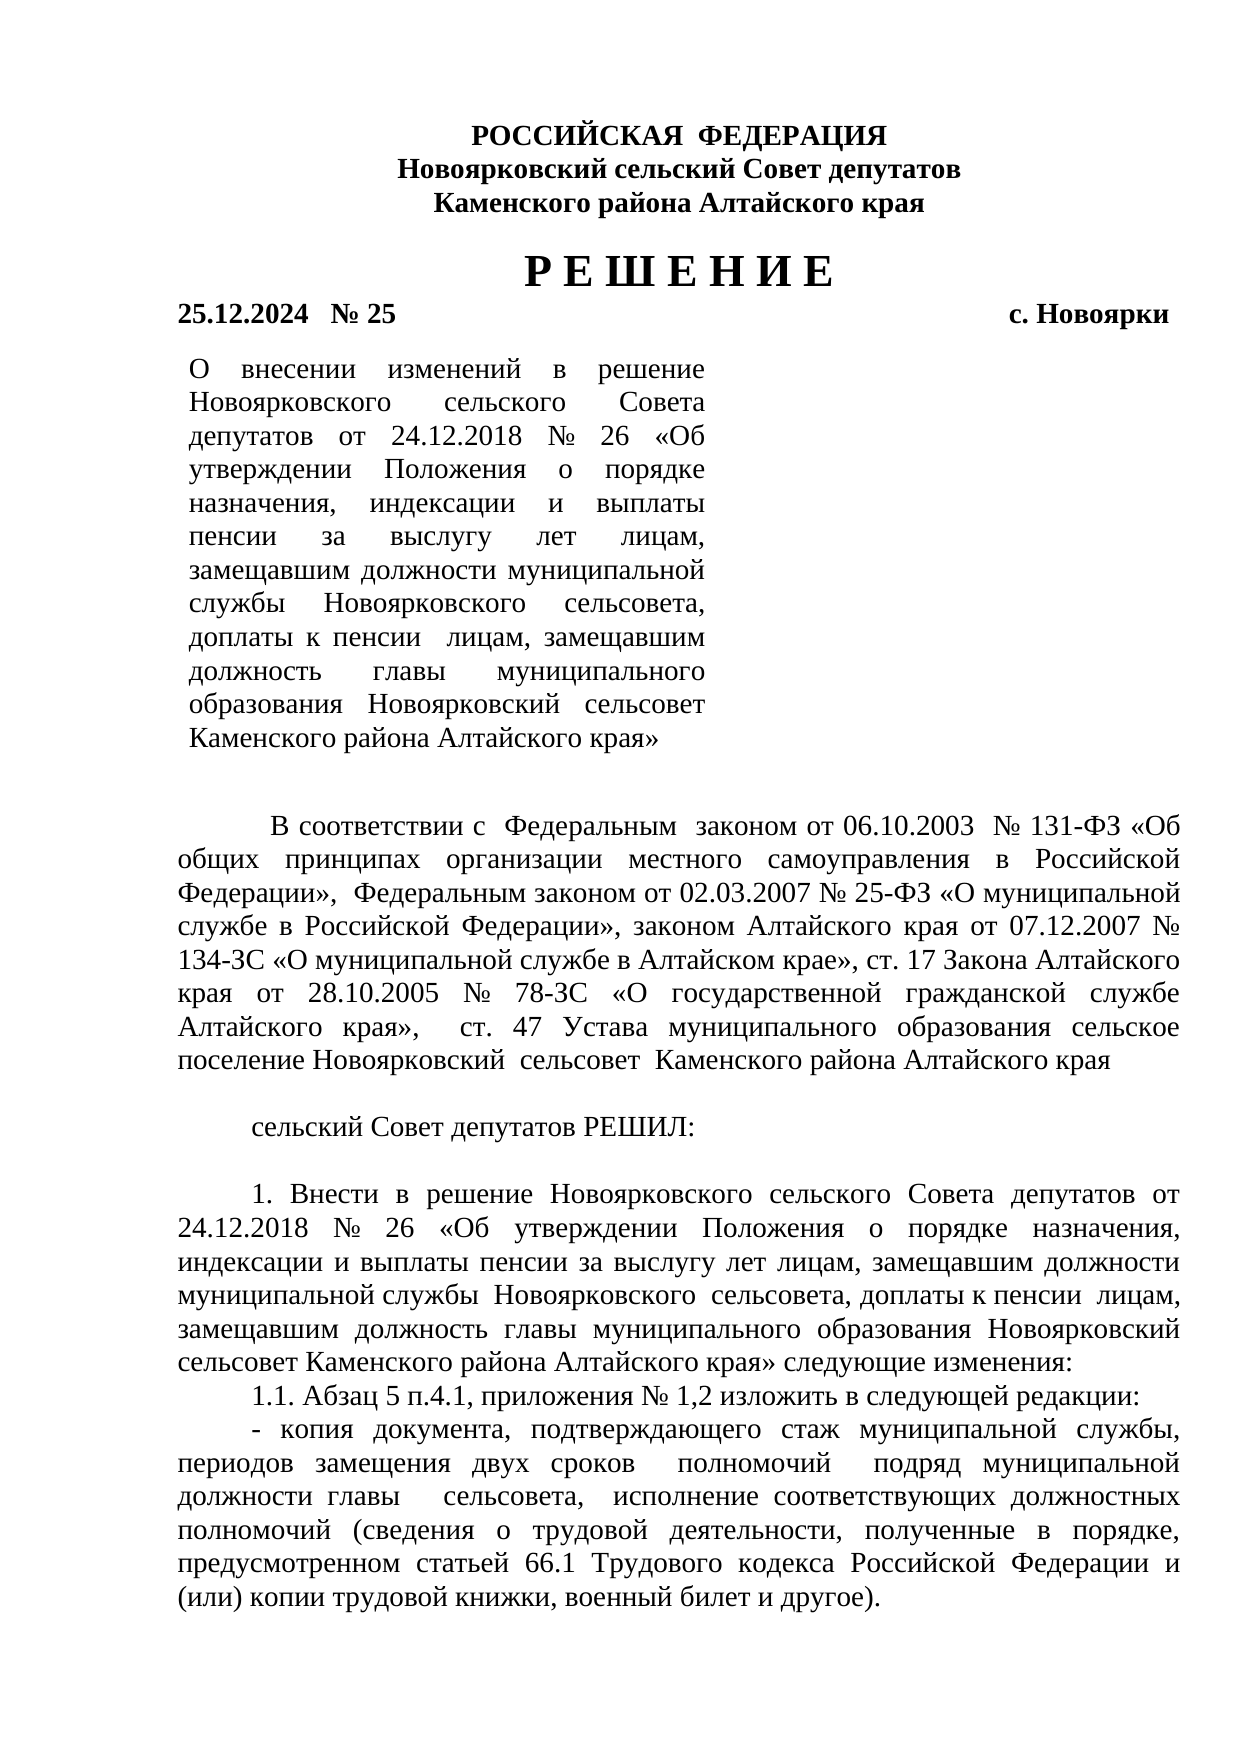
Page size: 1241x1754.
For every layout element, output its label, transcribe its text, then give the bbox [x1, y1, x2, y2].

text 25.12.2024 № 25 с. Новоярки [177, 296, 1181, 330]
title РОССИЙСКАЯ ФЕДЕРАЦИЯ [177, 118, 1181, 152]
text Новоярковский сельский Совет депутатов [177, 152, 1181, 185]
text - копия документа, подтверждающего стаж муниципальной службы, периодов замещения двух сроков полномочий подряд муниципальной должности главы сельсовета, исполнение соответствующих должностных полномочий (сведения о трудовой деятельности, полученные в порядке, предусмотренном статьей 66.1 Трудового кодекса Российской Федерации и (или) копии трудовой книжки, военный билет и другое). [177, 1411, 1181, 1613]
table_header О внесении изменений в решение Новоярковского сельского Совета депутатов от 24.12.2018 № 26 «Об утверждении Положения о порядке назначения, индексации и выплаты пенсии за выслугу лет лицам, замещавшим должности муниципальной службы Новоярковского сельсовета, доплаты к пенсии лицам, замещавшим должность главы муниципального образования Новоярковский сельсовет Каменского района Алтайского края» [177, 351, 717, 774]
text Каменского района Алтайского края [177, 185, 1181, 219]
text сельский Совет депутатов РЕШИЛ: [177, 1109, 1181, 1143]
subtitle Р Е Ш Е Н И Е [177, 244, 1181, 296]
text В соответствии с Федеральным законом от 06.10.2003 № 131-ФЗ «Об общих принципах организации местного самоуправления в Российской Федерации», Федеральным законом от 02.03.2007 № 25-ФЗ «О муниципальной службе в Российской Федерации», законом Алтайского края от 07.12.2007 № 134-ЗС «О муниципальной службе в Алтайском крае», ст. 17 Закона Алтайского края от 28.10.2005 № 78-ЗС «О государственной гражданской службе Алтайского края», ст. 47 Устава муниципального образования сельское поселение Новоярковский сельсовет Каменского района Алтайского края [177, 808, 1181, 1076]
text 1. Внести в решение Новоярковского сельского Совета депутатов от 24.12.2018 № 26 «Об утверждении Положения о порядке назначения, индексации и выплаты пенсии за выслугу лет лицам, замещавшим должности муниципальной службы Новоярковского сельсовета, доплаты к пенсии лицам, замещавшим должность главы муниципального образования Новоярковский сельсовет Каменского района Алтайского края» следующие изменения: [177, 1177, 1181, 1378]
text 1.1. Абзац 5 п.4.1, приложения № 1,2 изложить в следующей редакции: [177, 1378, 1181, 1411]
